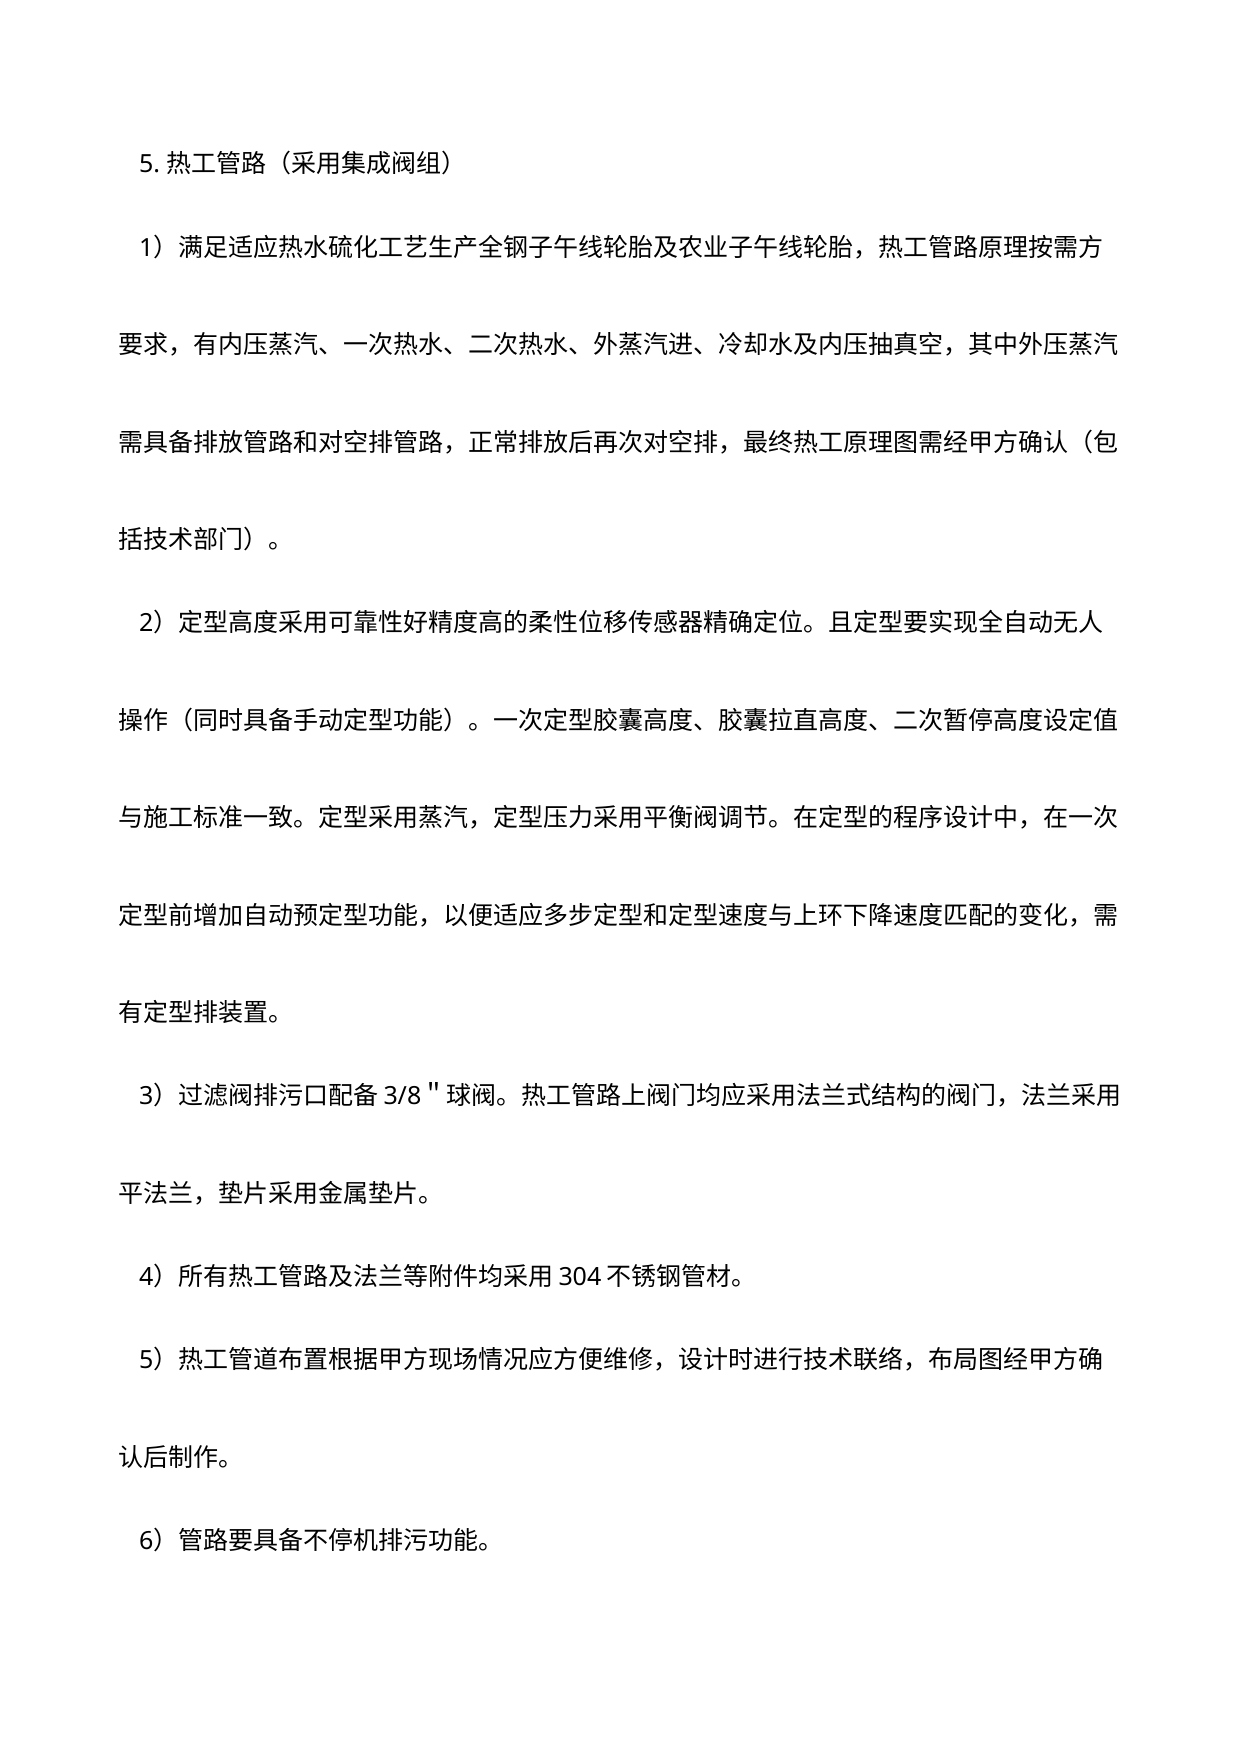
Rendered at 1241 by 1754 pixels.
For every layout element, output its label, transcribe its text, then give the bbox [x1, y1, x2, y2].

text 3）过滤阀排污口配备3/8＂球阀。热工管路上阀门均应采用法兰式结构的阀门，法兰采用平法兰，垫片采用金属垫片。 [118, 1061, 1122, 1224]
text 5. 热工管路（采用集成阀组） [118, 129, 1122, 194]
text 6）管路要具备不停机排污功能。 [118, 1506, 1122, 1571]
text 4）所有热工管路及法兰等附件均采用304不锈钢管材。 [118, 1242, 1122, 1307]
text 2）定型高度采用可靠性好精度高的柔性位移传感器精确定位。且定型要实现全自动无人操作（同时具备手动定型功能）。一次定型胶囊高度、胶囊拉直高度、二次暂停高度设定值与施工标准一致。定型采用蒸汽，定型压力采用平衡阀调节。在定型的程序设计中，在一次定型前增加自动预定型功能，以便适应多步定型和定型速度与上环下降速度匹配的变化，需有定型排装置。 [118, 588, 1122, 1043]
text 1）满足适应热水硫化工艺生产全钢子午线轮胎及农业子午线轮胎，热工管路原理按需方要求，有内压蒸汽、一次热水、二次热水、外蒸汽进、冷却水及内压抽真空，其中外压蒸汽需具备排放管路和对空排管路，正常排放后再次对空排，最终热工原理图需经甲方确认（包括技术部门）。 [118, 213, 1122, 570]
text 5）热工管道布置根据甲方现场情况应方便维修，设计时进行技术联络，布局图经甲方确认后制作。 [118, 1325, 1122, 1488]
